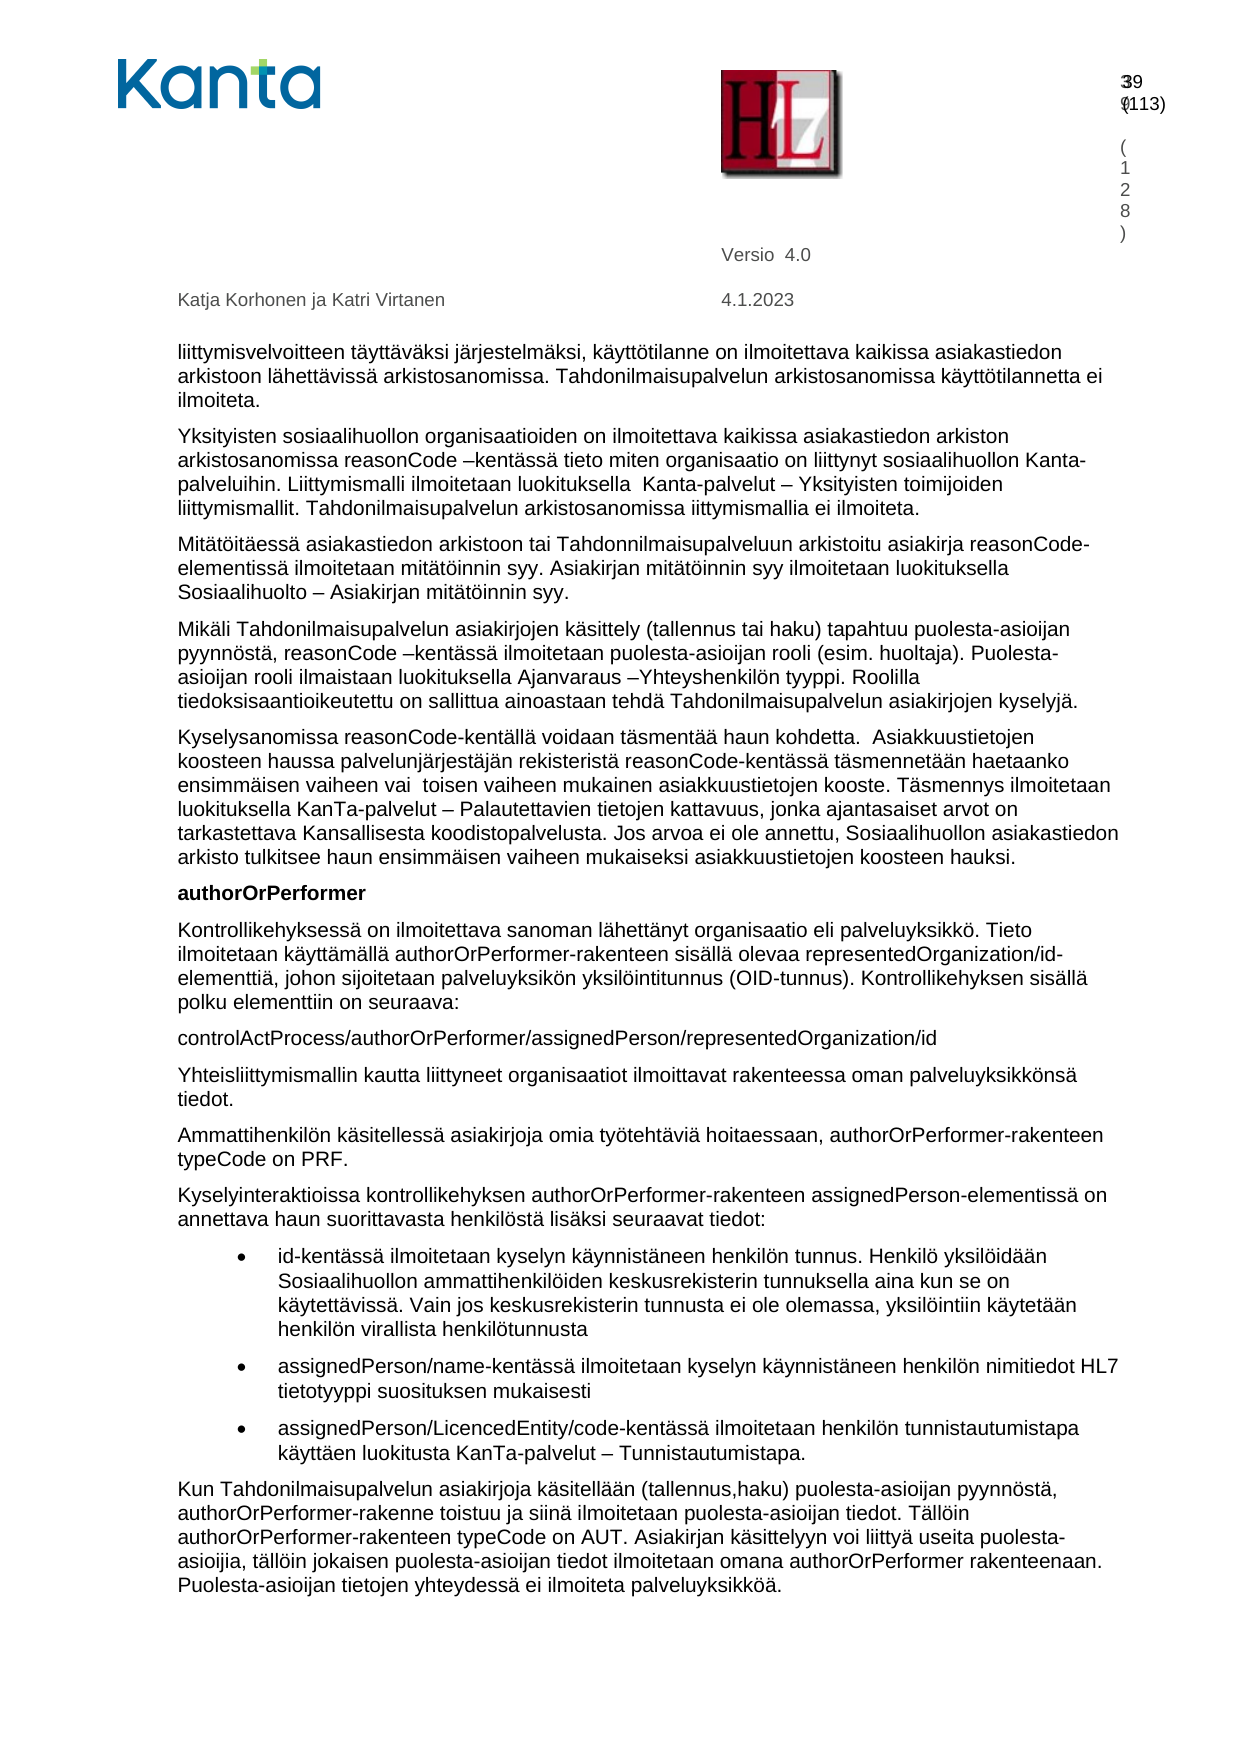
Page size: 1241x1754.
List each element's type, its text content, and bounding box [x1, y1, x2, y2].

list assignedPerson/name-kentässä ilmoitetaan kyselyn käynnistäneen henkilön nimitiedot HL7 tietotyyppi suosituksen mukaisesti [236, 1353, 1122, 1403]
text Mitätöitäessä asiakastiedon arkistoon tai Tahdonnilmaisupalveluun arkistoitu asiakirja reasonCode-elementissä ilmoitetaan mitätöinnin syy. Asiakirjan mitätöinnin syy ilmoitetaan luokituksella Sosiaalihuolto – Asiakirjan mitätöinnin syy. [177, 532, 1122, 604]
list id-kentässä ilmoitetaan kyselyn käynnistäneen henkilön tunnus. Henkilö yksilöidään Sosiaalihuollon ammattihenkilöiden keskusrekisterin tunnuksella aina kun se on käytettävissä. Vain jos keskusrekisterin tunnusta ei ole olemassa, yksilöintiin käytetään henkilön virallista henkilötunnusta [236, 1244, 1122, 1341]
text Kun Tahdonilmaisupalvelun asiakirjoja käsitellään (tallennus,haku) puolesta-asioijan pyynnöstä, authorOrPerformer-rakenne toistuu ja siinä ilmoitetaan puolesta-asioijan tiedot. Tällöin authorOrPerformer-rakenteen typeCode on AUT. Asiakirjan käsittelyyn voi liittyä useita puolesta-asioijia, tällöin jokaisen puolesta-asioijan tiedot ilmoitetaan omana authorOrPerformer rakenteenaan. Puolesta-asioijan tietojen yhteydessä ei ilmoiteta palveluyksikköä. [177, 1477, 1122, 1597]
picture [118, 59, 321, 109]
list assignedPerson/LicencedEntity/code-kentässä ilmoitetaan henkilön tunnistautumistapa käyttäen luokitusta KanTa-palvelut – Tunnistautumistapa. [236, 1415, 1122, 1465]
text Mikäli Tahdonilmaisupalvelun asiakirjojen käsittely (tallennus tai haku) tapahtuu puolesta-asioijan pyynnöstä, reasonCode –kentässä ilmoitetaan puolesta-asioijan rooli (esim. huoltaja). Puolesta-asioijan rooli ilmaistaan luokituksella Ajanvaraus –Yhteyshenkilön tyyppi. Roolilla tiedoksisaantioikeutettu on sallittua ainoastaan tehdä Tahdonilmaisupalvelun asiakirjojen kyselyjä. [177, 617, 1122, 712]
picture [721, 70, 844, 179]
text Yhteisliittymismallin kautta liittyneet organisaatiot ilmoittavat rakenteessa oman palveluyksikkönsä tiedot. [177, 1062, 1122, 1110]
text authorOrPerformer [177, 881, 1122, 905]
text Yksityisten sosiaalihuollon organisaatioiden on ilmoitettava kaikissa asiakastiedon arkiston arkistosanomissa reasonCode –kentässä tieto miten organisaatio on liittynyt sosiaalihuollon Kanta-palveluihin. Liittymismalli ilmoitetaan luokituksella Kanta-palvelut – Yksityisten toimijoiden liittymismallit. Tahdonilmaisupalvelun arkistosanomissa iittymismallia ei ilmoiteta. [177, 424, 1122, 520]
text Ammattihenkilön käsitellessä asiakirjoja omia työtehtäviä hoitaessaan, authorOrPerformer-rakenteen typeCode on PRF. [177, 1123, 1122, 1171]
text Kyselyinteraktioissa kontrollikehyksen authorOrPerformer-rakenteen assignedPerson-elementissä on annettava haun suorittavasta henkilöstä lisäksi seuraavat tiedot: [177, 1183, 1122, 1231]
text controlActProcess/authorOrPerformer/assignedPerson/representedOrganization/id [177, 1026, 1122, 1050]
text Kyselysanomissa reasonCode-kentällä voidaan täsmentää haun kohdetta. Asiakkuustietojen koosteen haussa palvelunjärjestäjän rekisteristä reasonCode-kentässä täsmennetään haetaanko ensimmäisen vaiheen vai toisen vaiheen mukainen asiakkuustietojen kooste. Täsmennys ilmoitetaan luokituksella KanTa-palvelut – Palautettavien tietojen kattavuus, jonka ajantasaiset arvot on tarkastettava Kansallisesta koodistopalvelusta. Jos arvoa ei ole annettu, Sosiaalihuollon asiakastiedon arkisto tulkitsee haun ensimmäisen vaiheen mukaiseksi asiakkuustietojen koosteen hauksi. [177, 725, 1122, 869]
text Kontrollikehyksessä on ilmoitettava sanoman lähettänyt organisaatio eli palveluyksikkö. Tieto ilmoitetaan käyttämällä authorOrPerformer-rakenteen sisällä olevaa representedOrganization/id-elementtiä, johon sijoitetaan palveluyksikön yksilöintitunnus (OID-tunnus). Kontrollikehyksen sisällä polku elementtiin on seuraava: [177, 918, 1122, 1013]
